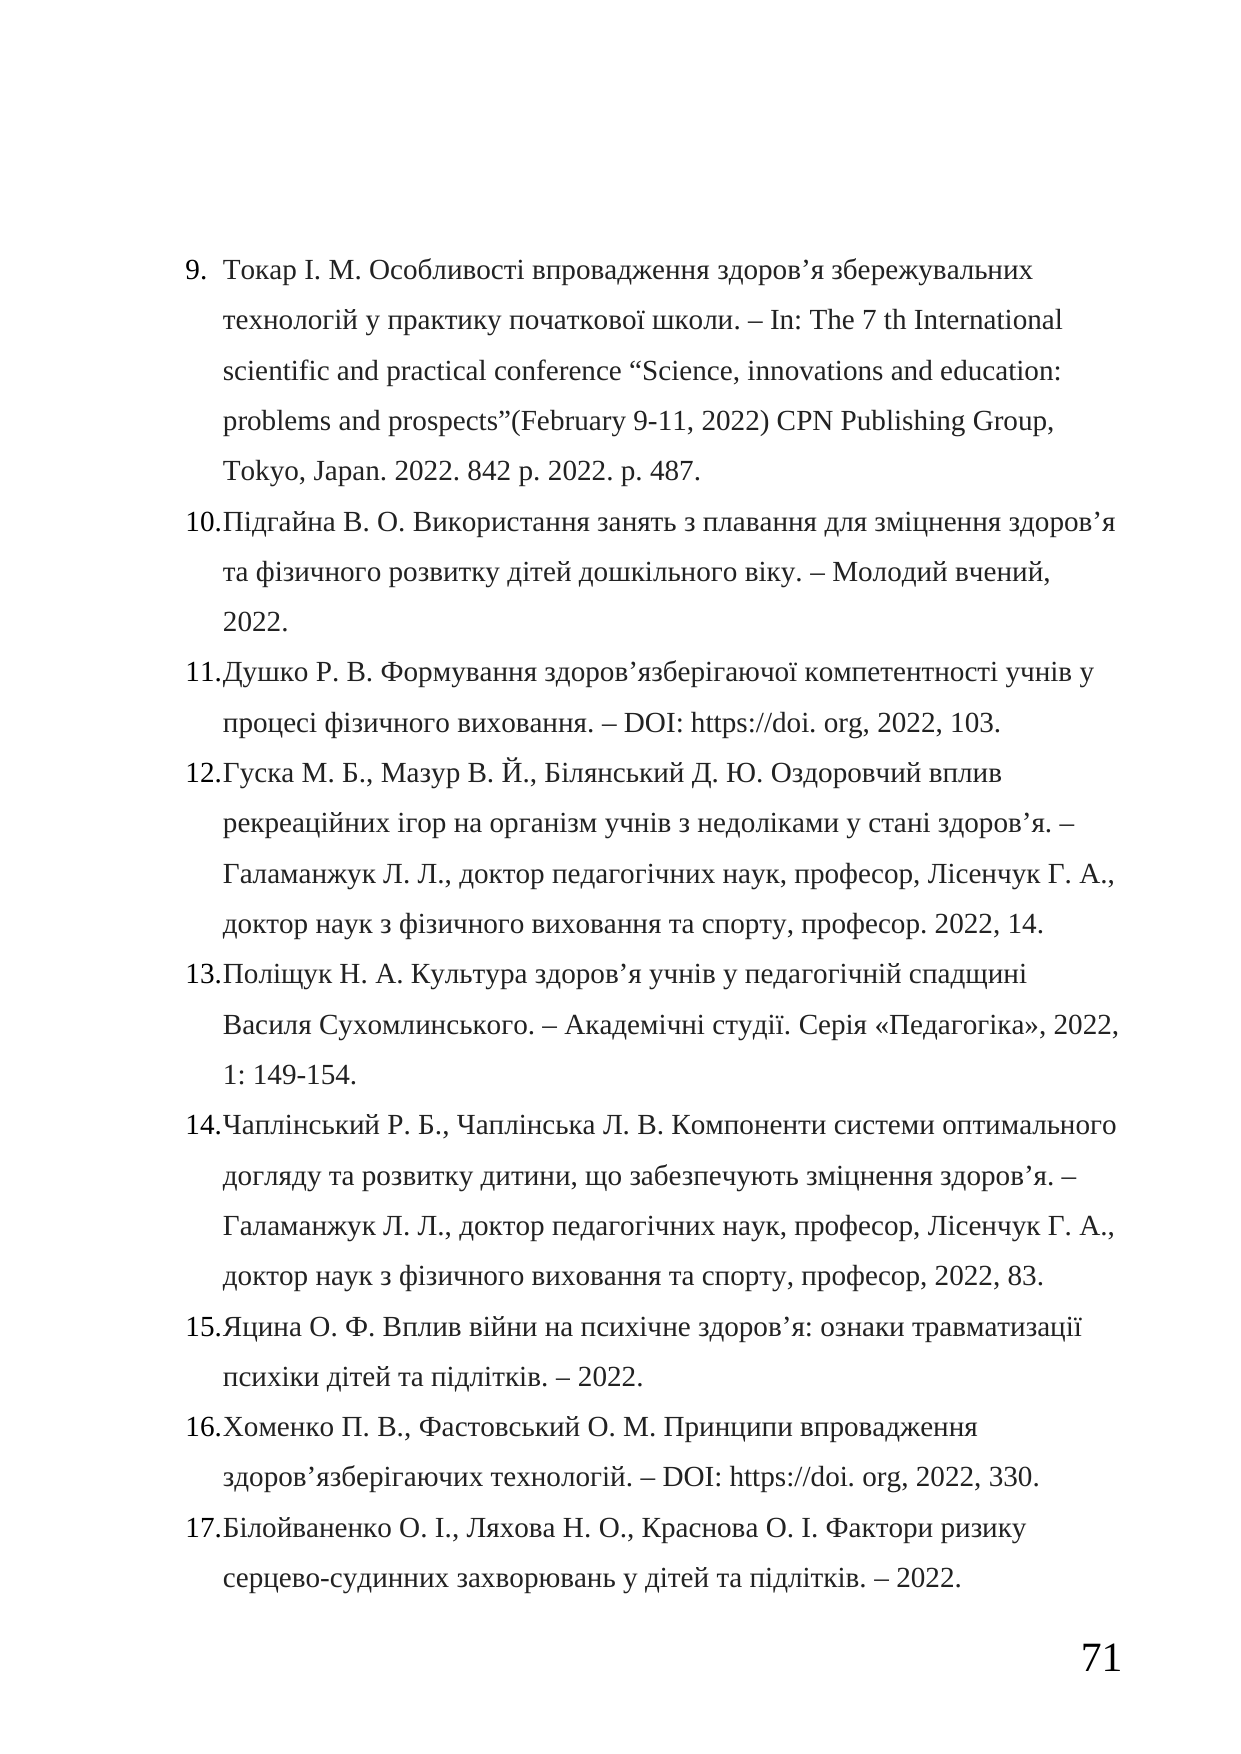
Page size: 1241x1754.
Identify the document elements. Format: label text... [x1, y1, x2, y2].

list Чаплінський Р. Б., Чаплінська Л. В. Компоненти системи оптимального догляду та розвитку дитини, що забезпечують зміцнення здоров’я. – Галаманжук Л. Л., доктор педагогічних наук, професор, Лісенчук Г. А., доктор наук з фізичного виховання та спорту, професор, 2022, 83. [185, 1107, 1122, 1292]
list Підгайна В. О. Використання занять з плавання для зміцнення здоров’я та фізичного розвитку дітей дошкільного віку. – Молодий вчений, 2022. [185, 504, 1122, 638]
list Поліщук Н. А. Культура здоров’я учнів у педагогічній спадщині Василя Сухомлинського. – Академічні студії. Серія «Педагогіка», 2022, 1: 149-154. [185, 956, 1122, 1091]
list Яцина О. Ф. Вплив війни на психічне здоров’я: ознаки травматизації психіки дітей та підлітків. – 2022. [185, 1309, 1122, 1392]
list Білойваненко О. І., Ляхова Н. О., Краснова О. І. Фактори ризику серцево-судинних захворювань у дітей та підлітків. – 2022. [185, 1510, 1122, 1594]
list Токар І. М. Особливості впровадження здоров’я збережувальних технологій у практику початкової школи. – In: The 7 th International scientific and practical conference “Science, innovations and education: problems and prospects”(February 9-11, 2022) CPN Publishing Group, Tokyo, Japan. 2022. 842 p. 2022. p. 487. [185, 252, 1122, 487]
list Хоменко П. В., Фастовський О. М. Принципи впровадження здоров’язберігаючих технологій. – DOI: https://doi. org, 2022, 330. [185, 1409, 1122, 1493]
list Душко Р. В. Формування здоров’язберігаючої компетентності учнів у процесі фізичного виховання. – DOI: https://doi. org, 2022, 103. [185, 654, 1122, 738]
list Гуска М. Б., Мазур В. Й., Білянський Д. Ю. Оздоровчий вплив рекреаційних ігор на організм учнів з недоліками у стані здоров’я. – Галаманжук Л. Л., доктор педагогічних наук, професор, Лісенчук Г. А., доктор наук з фізичного виховання та спорту, професор. 2022, 14. [185, 755, 1122, 940]
